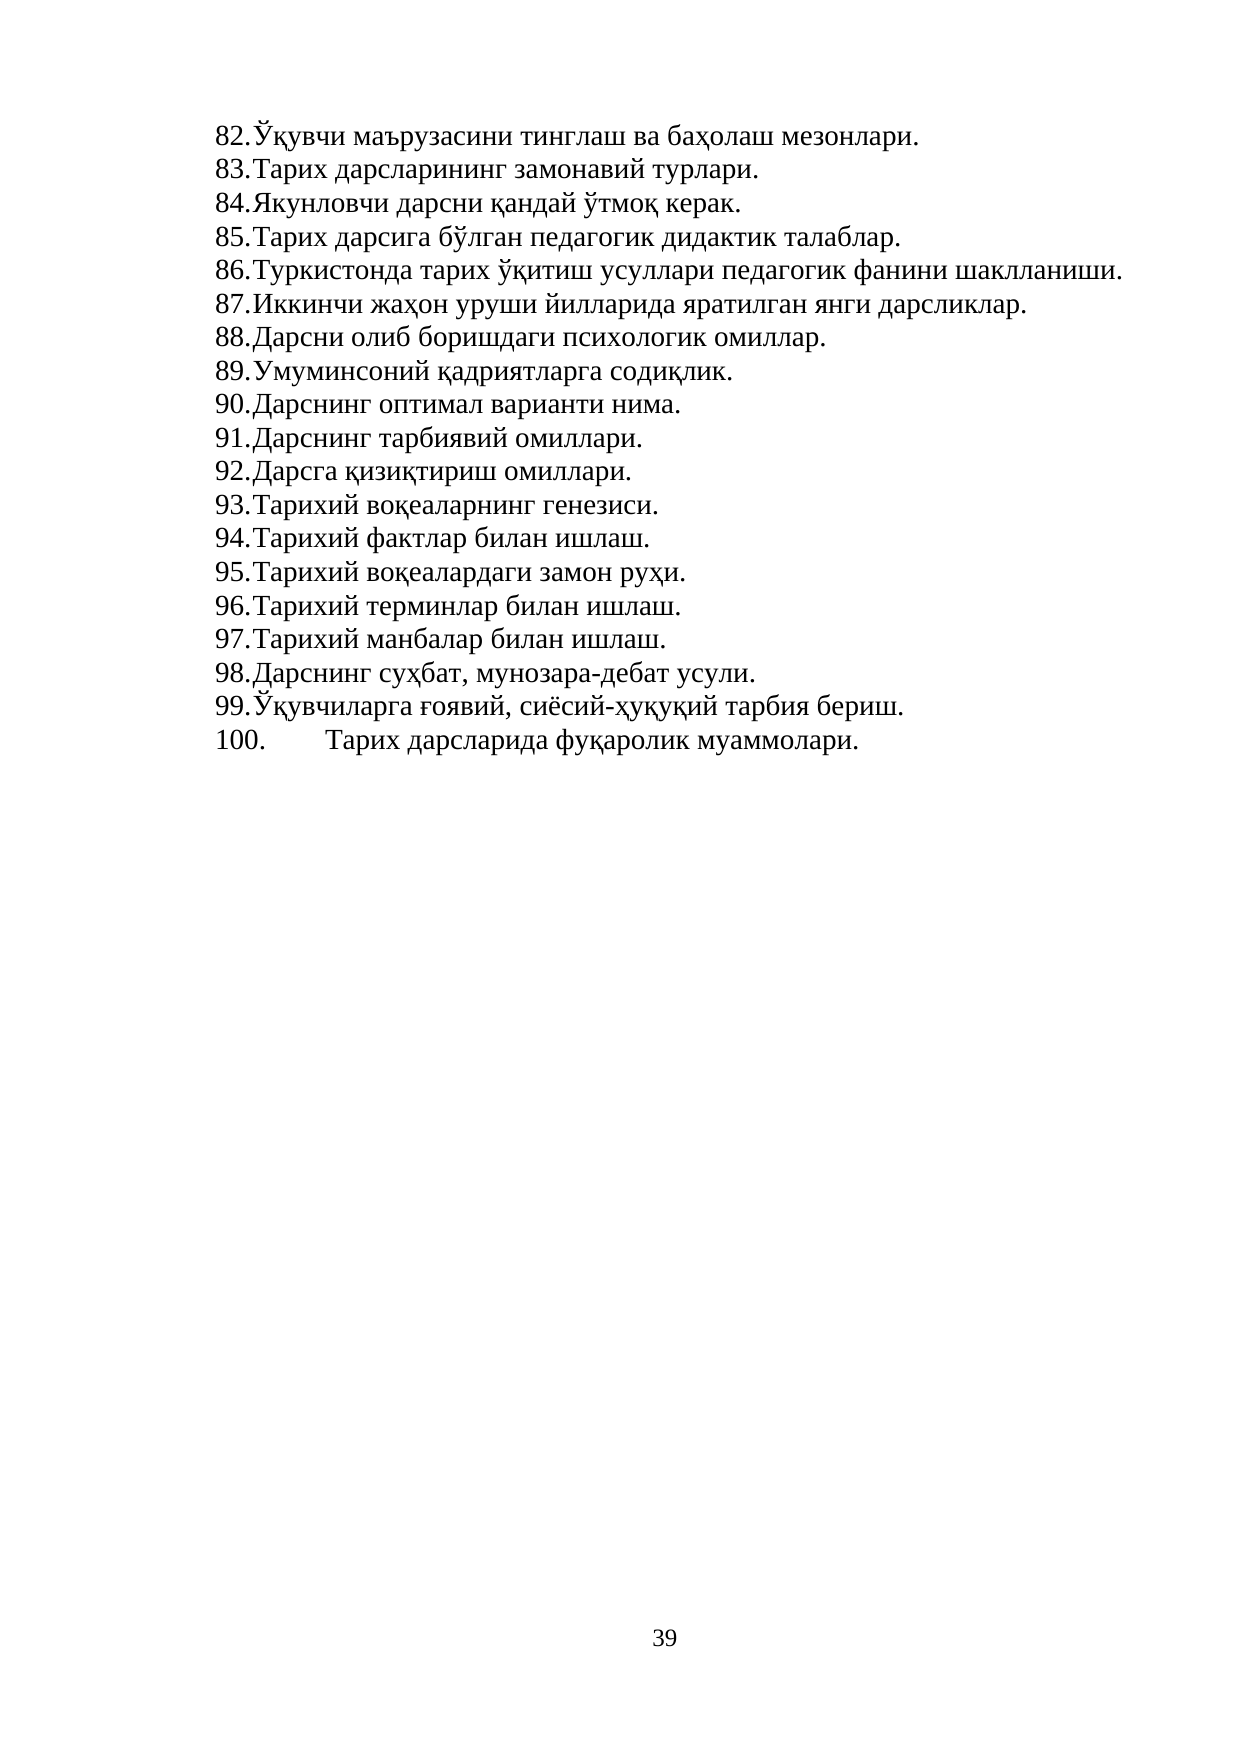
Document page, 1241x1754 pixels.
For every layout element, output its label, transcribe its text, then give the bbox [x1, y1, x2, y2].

list Дарснинг суҳбат, мунозара-дебат усули. [215, 655, 1152, 688]
list Тарих дарсларида фуқаролик муаммолари. [215, 722, 1152, 755]
list Умуминсоний қадриятларга содиқлик. [215, 353, 1152, 386]
list Тарихий манбалар билан ишлаш. [215, 621, 1152, 655]
list Дарснинг оптимал варианти нима. [215, 386, 1152, 420]
list Тарихий терминлар билан ишлаш. [215, 588, 1152, 621]
list Ўқувчи маърузасини тинглаш ва баҳолаш мезонлари. [215, 118, 1152, 152]
list Дарснинг тарбиявий омиллари. [215, 420, 1152, 453]
list Дарсга қизиқтириш омиллари. [215, 453, 1152, 487]
list Тарихий фактлар билан ишлаш. [215, 521, 1152, 554]
list Иккинчи жаҳон уруши йилларида яратилган янги дарсликлар. [215, 286, 1152, 319]
list Дарсни олиб боришдаги психологик омиллар. [215, 319, 1152, 353]
list Тарих дарсига бўлган педагогик дидактик талаблар. [215, 219, 1152, 252]
list Тарихий воқеалардаги замон руҳи. [215, 554, 1152, 588]
list Тарих дарсларининг замонавий турлари. [215, 152, 1152, 185]
list Якунловчи дарсни қандай ўтмоқ керак. [215, 185, 1152, 219]
list Туркистонда тарих ўқитиш усуллари педагогик фанини шаклланиши. [215, 252, 1152, 286]
list Ўқувчиларга ғоявий, сиёсий-ҳуқуқий тарбия бериш. [215, 688, 1152, 722]
list Тарихий воқеаларнинг генезиси. [215, 487, 1152, 521]
